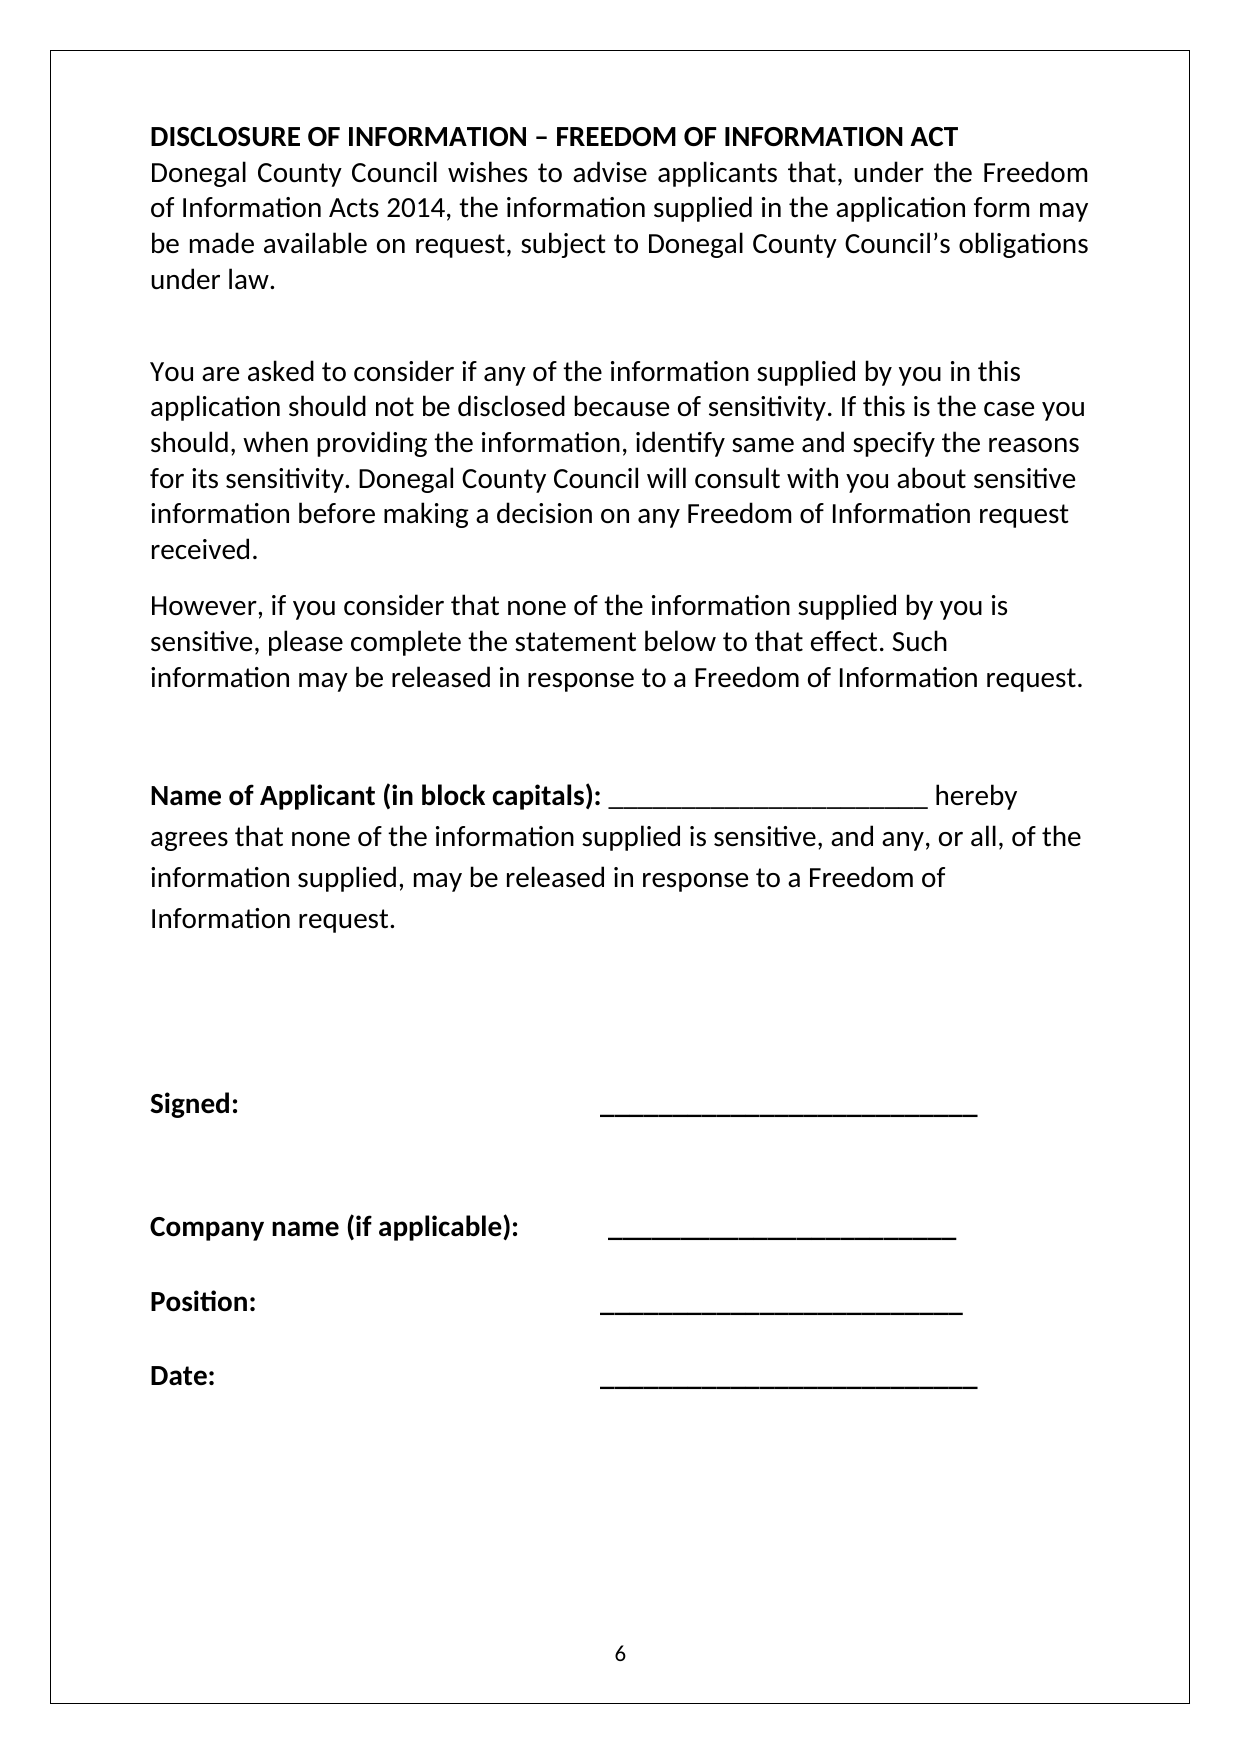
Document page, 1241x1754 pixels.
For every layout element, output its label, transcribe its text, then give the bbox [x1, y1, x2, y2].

text Signed: __________________________ [150, 1085, 1090, 1121]
text However, if you consider that none of the information supplied by you is sensitive, please complete the statement below to that effect. Such information may be released in response to a Freedom of Information request. [150, 587, 1090, 694]
text You are asked to consider if any of the information supplied by you in this application should not be disclosed because of sensitivity. If this is the case you should, when providing the information, identify same and specify the reasons for its sensitivity. Donegal County Council will consult with you about sensitive information before making a decision on any Freedom of Information request received. [150, 353, 1090, 567]
text Date: __________________________ [150, 1357, 1090, 1393]
text Name of Applicant (in block capitals): ______________________ hereby agrees that none of the information supplied is sensitive, and any, or all, of the information supplied, may be released in response to a Freedom of Information request. [150, 777, 1090, 935]
text Company name (if applicable): ________________________ [150, 1208, 1090, 1244]
text DISCLOSURE OF INFORMATION – FREEDOM OF INFORMATION ACT [150, 118, 1090, 154]
text Position: _________________________ [150, 1283, 1090, 1318]
text Donegal County Council wishes to advise applicants that, under the Freedom of Information Acts 2014, the information supplied in the application form may be made available on request, subject to Donegal County Council’s obligations under law. [150, 154, 1090, 296]
